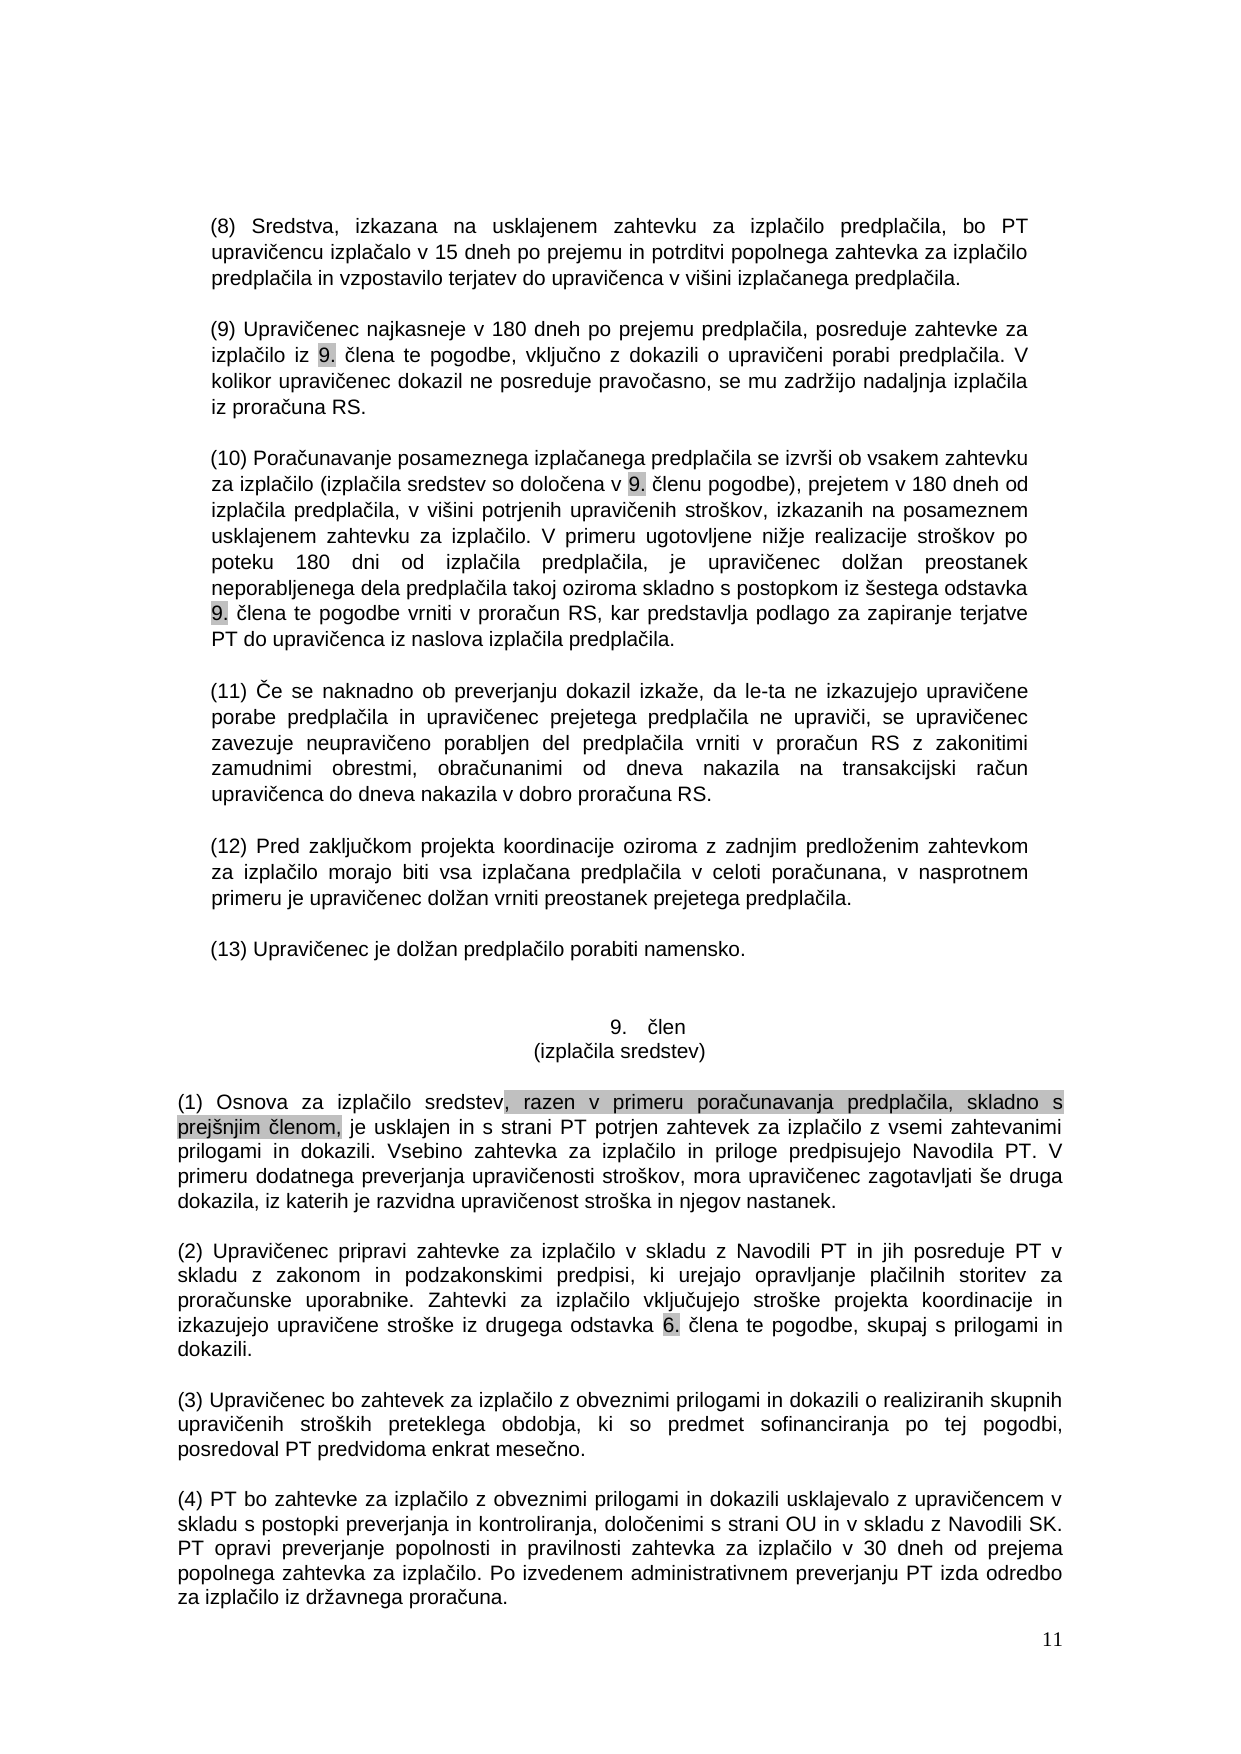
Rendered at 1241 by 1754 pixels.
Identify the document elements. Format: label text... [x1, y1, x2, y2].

text (izplačila sredstev) [210, 1038, 1029, 1062]
text (3) Upravičenec bo zahtevek za izplačilo z obveznimi prilogami in dokazili o realiziranih skupnih upravičenih stroških preteklega obdobja, ki so predmet sofinanciranja po tej pogodbi, posredoval PT predvidoma enkrat mesečno. [177, 1387, 1064, 1461]
text (10) Poračunavanje posameznega izplačanega predplačila se izvrši ob vsakem zahtevku za izplačilo (izplačila sredstev so določena v 9. členu pogodbe), prejetem v 180 dneh od izplačila predplačila, v višini potrjenih upravičenih stroškov, izkazanih na posameznem usklajenem zahtevku za izplačilo. V primeru ugotovljene nižje realizacije stroškov po poteku 180 dni od izplačila predplačila, je upravičenec dolžan preostanek neporabljenega dela predplačila takoj oziroma skladno s postopkom iz šestega odstavka 9. člena te pogodbe vrniti v proračun RS, kar predstavlja podlago za zapiranje terjatve PT do upravičenca iz naslova izplačila predplačila. [210, 446, 1029, 651]
text (2) Upravičenec pripravi zahtevke za izplačilo v skladu z Navodili PT in jih posreduje PT v skladu z zakonom in podzakonskimi predpisi, ki urejajo opravljanje plačilnih storitev za proračunske uporabnike. Zahtevki za izplačilo vključujejo stroške projekta koordinacije in izkazujejo upravičene stroške iz drugega odstavka 6. člena te pogodbe, skupaj s prilogami in dokazili. [177, 1239, 1064, 1361]
text (9) Upravičenec najkasneje v 180 dneh po prejemu predplačila, posreduje zahtevke za izplačilo iz 9. člena te pogodbe, vključno z dokazili o upravičeni porabi predplačila. V kolikor upravičenec dokazil ne posreduje pravočasno, se mu zadržijo nadaljnja izplačila iz proračuna RS. [210, 317, 1029, 418]
text (1) Osnova za izplačilo sredstev, razen v primeru poračunavanja predplačila, skladno s prejšnjim členom, je usklajen in s strani PT potrjen zahtevek za izplačilo z vsemi zahtevanimi prilogami in dokazili. Vsebino zahtevka za izplačilo in priloge predpisujejo Navodila PT. V primeru dodatnega preverjanja upravičenosti stroškov, mora upravičenec zagotavljati še druga dokazila, iz katerih je razvidna upravičenost stroška in njegov nastanek. [177, 1090, 1064, 1212]
text (4) PT bo zahtevke za izplačilo z obveznimi prilogami in dokazili usklajevalo z upravičencem v skladu s postopki preverjanja in kontroliranja, določenimi s strani OU in v skladu z Navodili SK. PT opravi preverjanje popolnosti in pravilnosti zahtevka za izplačilo v 30 dneh od prejema popolnega zahtevka za izplačilo. Po izvedenem administrativnem preverjanju PT izda odredbo za izplačilo iz državnega proračuna. [177, 1487, 1064, 1609]
text (12) Pred zaključkom projekta koordinacije oziroma z zadnjim predloženim zahtevkom za izplačilo morajo biti vsa izplačana predplačila v celoti poračunana, v nasprotnem primeru je upravičenec dolžan vrniti preostanek prejetega predplačila. [210, 834, 1029, 909]
text (11) Če se naknadno ob preverjanju dokazil izkaže, da le-ta ne izkazujejo upravičene porabe predplačila in upravičenec prejetega predplačila ne upraviči, se upravičenec zavezuje neupravičeno porabljen del predplačila vrniti v proračun RS z zakonitimi zamudnimi obrestmi, obračunanimi od dneva nakazila na transakcijski račun upravičenca do dneva nakazila v dobro proračuna RS. [210, 679, 1029, 806]
text (8) Sredstva, izkazana na usklajenem zahtevku za izplačilo predplačila, bo PT upravičencu izplačalo v 15 dneh po prejemu in potrditvi popolnega zahtevka za izplačilo predplačila in vzpostavilo terjatev do upravičenca v višini izplačanega predplačila. [210, 214, 1029, 289]
list člen [222, 1014, 1074, 1038]
text (13) Upravičenec je dolžan predplačilo porabiti namensko. [210, 937, 1029, 961]
